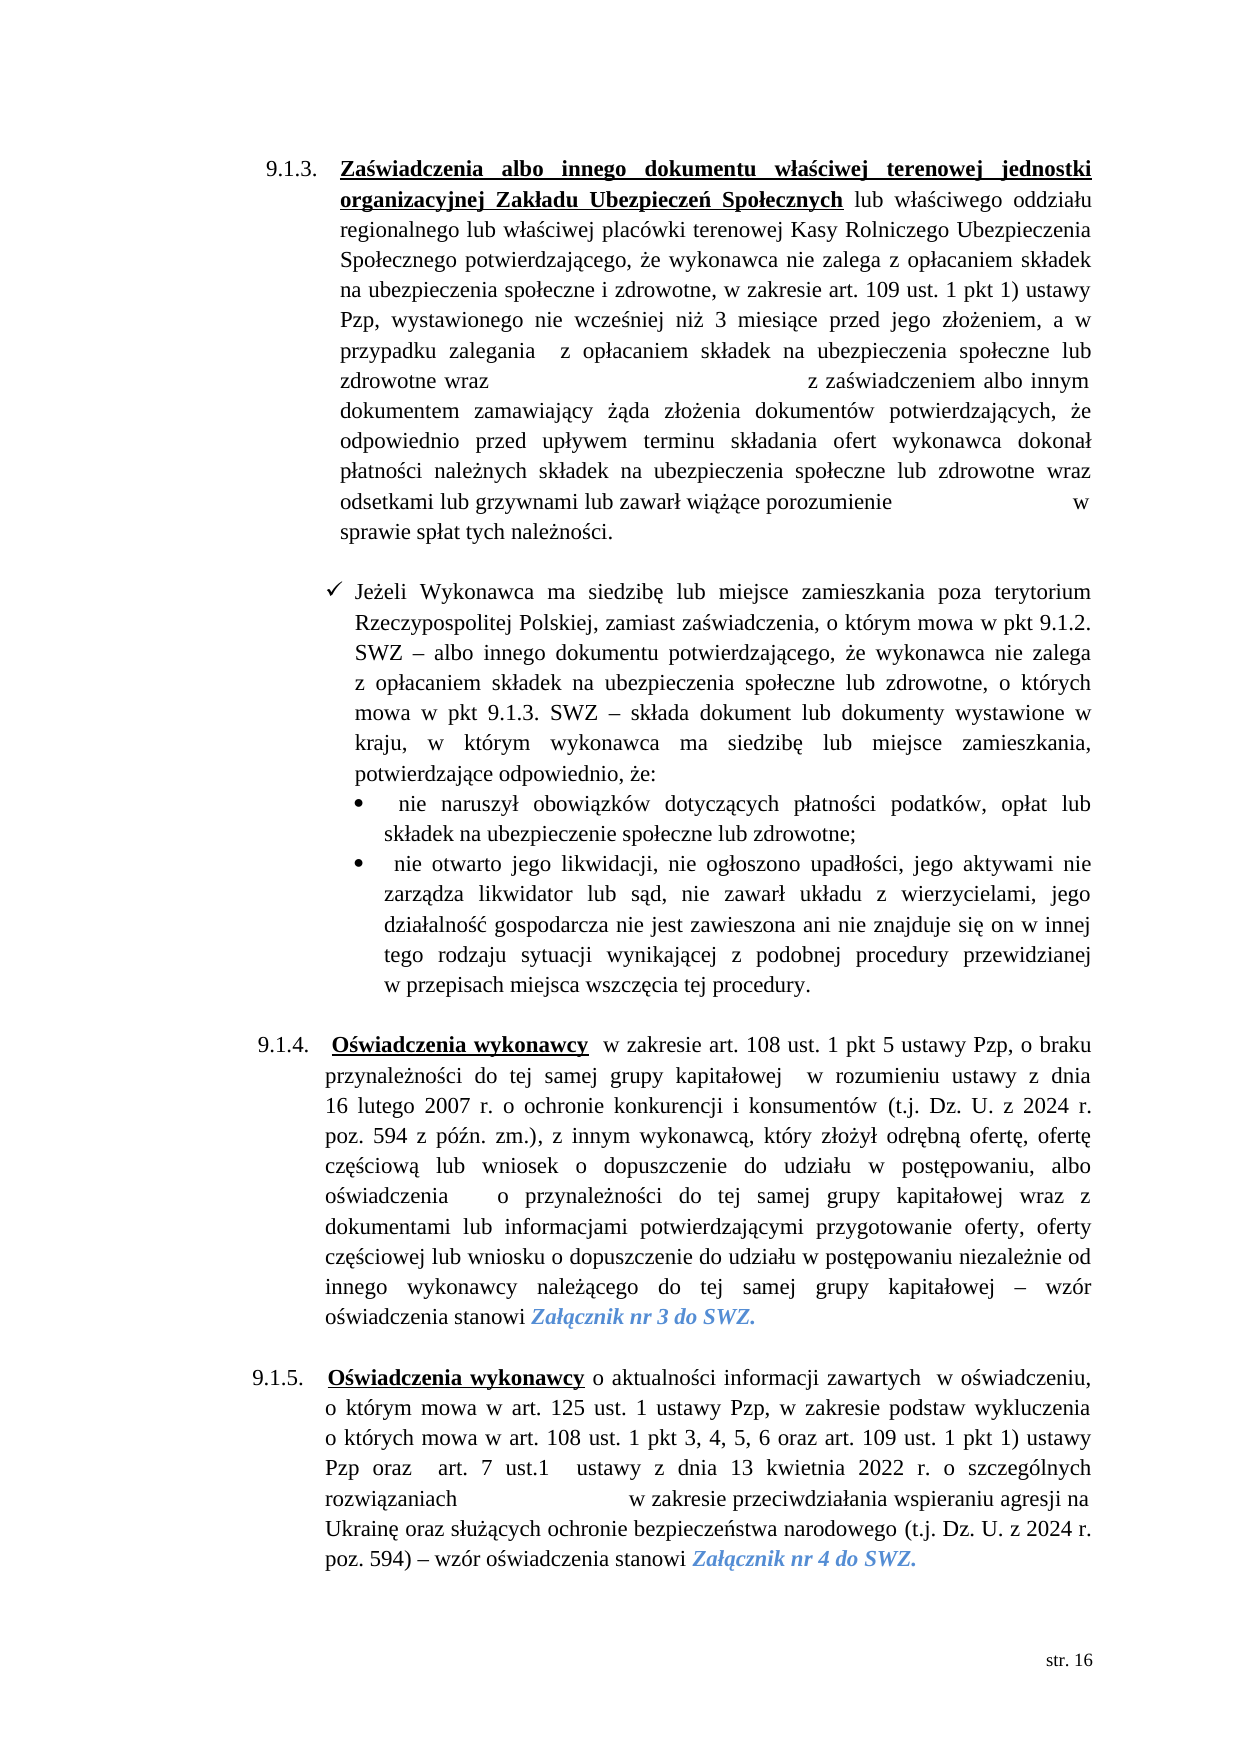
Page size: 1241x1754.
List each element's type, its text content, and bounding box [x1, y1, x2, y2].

text 9.1.5. Oświadczenia wykonawcy o aktualności informacji zawartych w oświadczeniu, o którym mowa w art. 125 ust. 1 ustawy Pzp, w zakresie podstaw wykluczenia o których mowa w art. 108 ust. 1 pkt 3, 4, 5, 6 oraz art. 109 ust. 1 pkt 1) ustawy Pzp oraz art. 7 ust.1 ustawy z dnia 13 kwietnia 2022 r. o szczególnych rozwiązaniach w zakresie przeciwdziałania wspieraniu agresji na Ukrainę oraz służących ochronie bezpieczeństwa narodowego (t.j. Dz. U. z 2024 r. poz. 594) – wzór oświadczenia stanowi Załącznik nr 4 do SWZ. [236, 1364, 1092, 1571]
list Jeżeli Wykonawca ma siedzibę lub miejsce zamieszkania poza terytorium Rzeczypospolitej Polskiej, zamiast zaświadczenia, o którym mowa w pkt 9.1.2. SWZ – albo innego dokumentu potwierdzającego, że wykonawca nie zalega z opłacaniem składek na ubezpieczenia społeczne lub zdrowotne, o których mowa w pkt 9.1.3. SWZ – składa dokument lub dokumenty wystawione w kraju, w którym wykonawca ma siedzibę lub miejsce zamieszkania, potwierdzające odpowiednio, że: [325, 578, 1092, 786]
list nie otwarto jego likwidacji, nie ogłoszono upadłości, jego aktywami nie zarządza likwidator lub sąd, nie zawarł układu z wierzycielami, jego działalność gospodarcza nie jest zawieszona ani nie znajduje się on w innej tego rodzaju sytuacji wynikającej z podobnej procedury przewidzianej w przepisach miejsca wszczęcia tej procedury. [354, 850, 1092, 997]
text 9.1.4. Oświadczenia wykonawcy w zakresie art. 108 ust. 1 pkt 5 ustawy Pzp, o braku przynależności do tej samej grupy kapitałowej w rozumieniu ustawy z dnia 16 lutego 2007 r. o ochronie konkurencji i konsumentów (t.j. Dz. U. z 2024 r. poz. 594 z późn. zm.), z innym wykonawcą, który złożył odrębną ofertę, ofertę częściową lub wniosek o dopuszczenie do udziału w postępowaniu, albo oświadczenia o przynależności do tej samej grupy kapitałowej wraz z dokumentami lub informacjami potwierdzającymi przygotowanie oferty, oferty częściowej lub wniosku o dopuszczenie do udziału w postępowaniu niezależnie od innego wykonawcy należącego do tej samej grupy kapitałowej – wzór oświadczenia stanowi Załącznik nr 3 do SWZ. [207, 1032, 1092, 1330]
list nie naruszył obowiązków dotyczących płatności podatków, opłat lub składek na ubezpieczenie społeczne lub zdrowotne; [354, 790, 1092, 846]
list Zaświadczenia albo innego dokumentu właściwej terenowej jednostki organizacyjnej Zakładu Ubezpieczeń Społecznych lub właściwego oddziału regionalnego lub właściwej placówki terenowej Kasy Rolniczego Ubezpieczenia Społecznego potwierdzającego, że wykonawca nie zalega z opłacaniem składek na ubezpieczenia społeczne i zdrowotne, w zakresie art. 109 ust. 1 pkt 1) ustawy Pzp, wystawionego nie wcześniej niż 3 miesiące przed jego złożeniem, a w przypadku zalegania z opłacaniem składek na ubezpieczenia społeczne lub zdrowotne wraz z zaświadczeniem albo innym dokumentem zamawiający żąda złożenia dokumentów potwierdzających, że odpowiednio przed upływem terminu składania ofert wykonawca dokonał płatności należnych składek na ubezpieczenia społeczne lub zdrowotne wraz odsetkami lub grzywnami lub zawarł wiążące porozumienie w sprawie spłat tych należności. [266, 156, 1092, 544]
